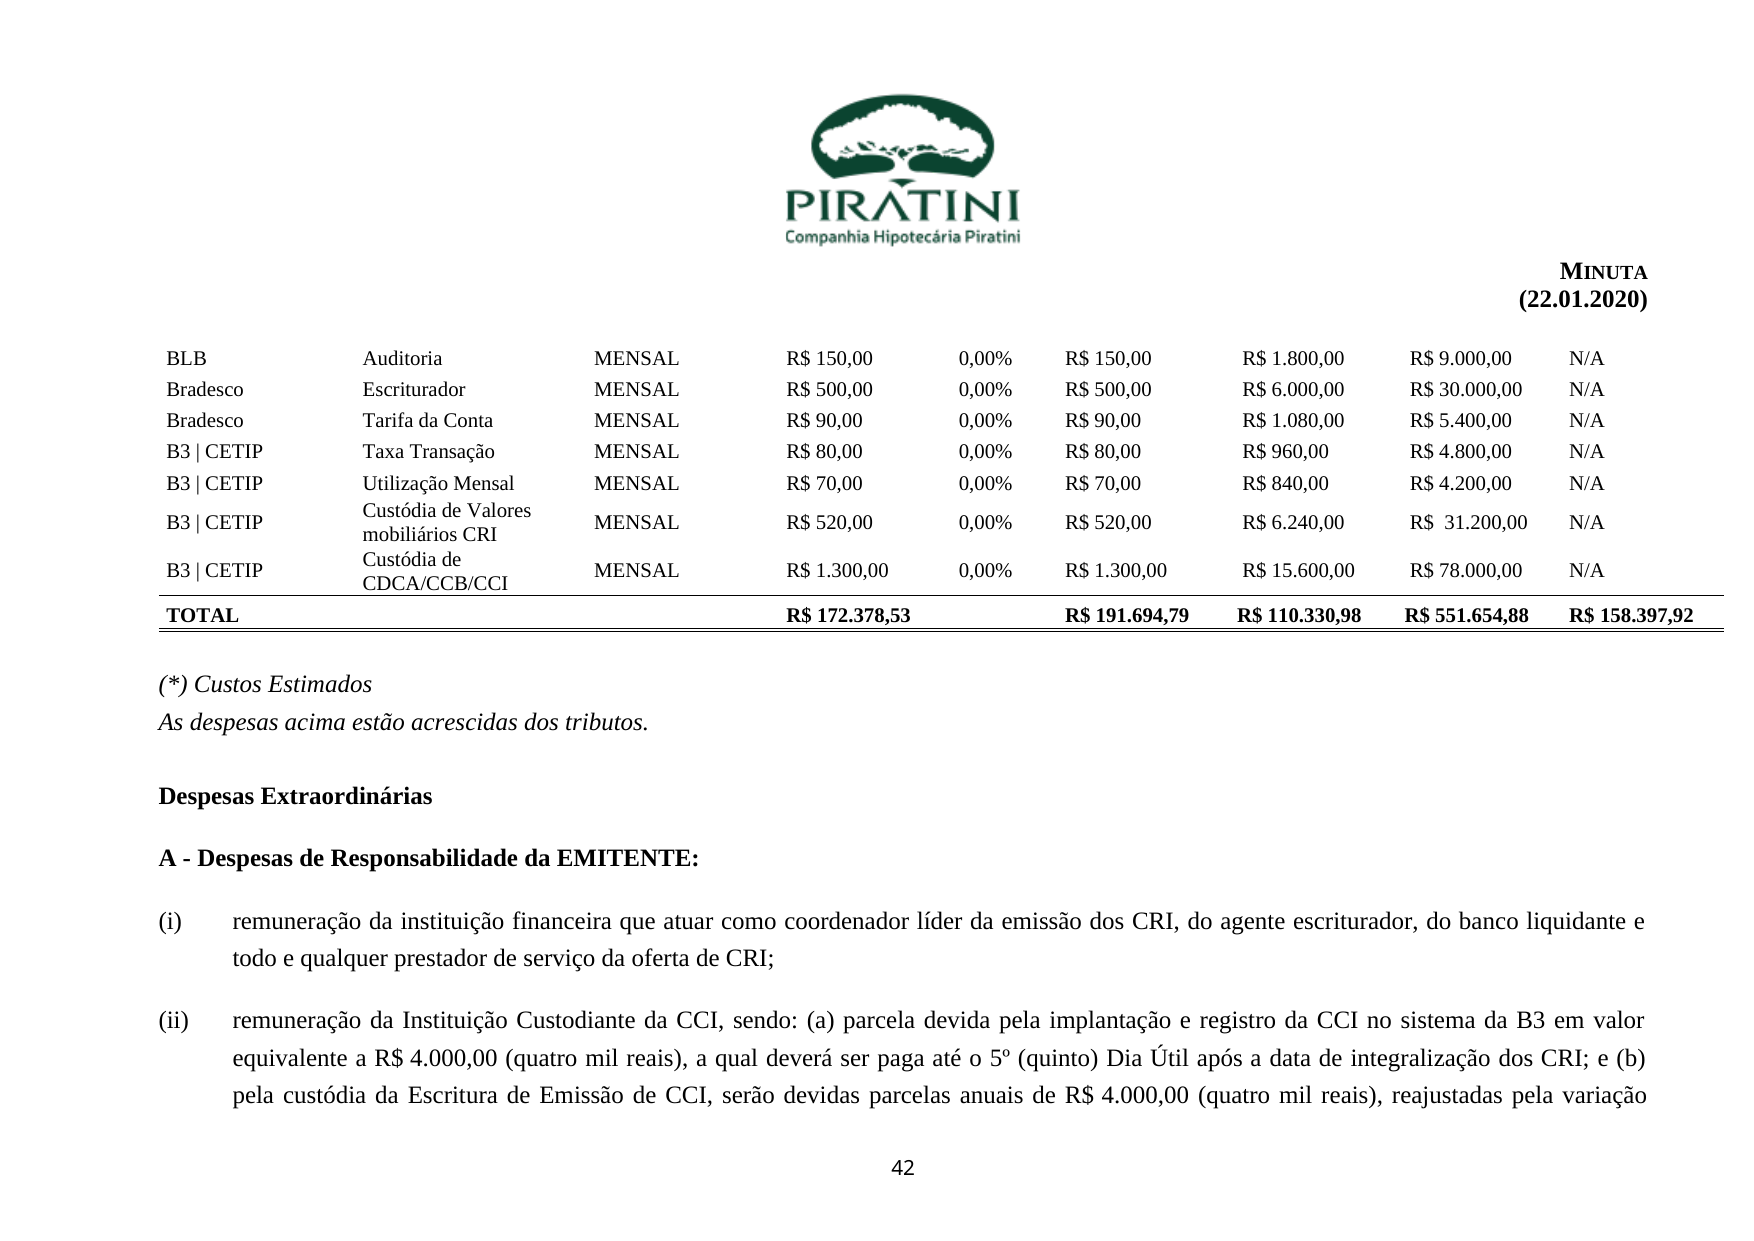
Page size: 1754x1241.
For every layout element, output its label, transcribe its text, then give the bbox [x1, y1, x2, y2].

table_cell R$ 172.378,53 [779, 596, 951, 627]
table_cell R$ 1.080,00 [1230, 405, 1397, 436]
table_cell R$ 520,00 [1058, 498, 1229, 546]
table_cell [951, 596, 1057, 627]
table_cell 0,00% [951, 373, 1057, 404]
table_cell R$ 150,00 [1058, 342, 1229, 373]
table_cell N/A [1562, 342, 1723, 373]
table_cell N/A [1562, 467, 1723, 498]
table_cell B3 | CETIP [159, 436, 355, 467]
table_cell B3 | CETIP [159, 498, 355, 546]
table_cell [587, 596, 779, 627]
table_cell MENSAL [587, 546, 779, 594]
table_cell R$ 9.000,00 [1397, 342, 1562, 373]
table_cell R$ 6.000,00 [1230, 373, 1397, 404]
table_cell R$ 1.300,00 [779, 546, 951, 594]
table_cell R$ 960,00 [1230, 436, 1397, 467]
table_cell R$ 4.800,00 [1397, 436, 1562, 467]
table_cell R$ 4.200,00 [1397, 467, 1562, 498]
table_cell Custódia de Valores mobiliários CRI [355, 498, 587, 546]
table_cell R$ 6.240,00 [1230, 498, 1397, 546]
picture [785, 88, 1021, 256]
table_cell N/A [1562, 546, 1723, 594]
table_cell R$ 78.000,00 [1397, 546, 1562, 594]
table_cell R$ 80,00 [779, 436, 951, 467]
table_cell R$ 70,00 [779, 467, 951, 498]
text As despesas acima estão acrescidas dos tributos. [158, 707, 1648, 735]
table_cell R$ 150,00 [779, 342, 951, 373]
table_cell TOTAL [159, 596, 355, 627]
table_cell 0,00% [951, 467, 1057, 498]
table_cell Bradesco [159, 405, 355, 436]
table_cell R$ 110.330,98 [1230, 596, 1397, 627]
table_cell N/A [1562, 373, 1723, 404]
table_cell R$ 158.397,92 [1562, 596, 1723, 627]
table_cell [355, 596, 587, 627]
table_cell MENSAL [587, 373, 779, 404]
table_cell 0,00% [951, 498, 1057, 546]
table_cell R$ 1.800,00 [1230, 342, 1397, 373]
text (*) Custos Estimados [158, 669, 1648, 698]
table_cell R$ 551.654,88 [1397, 596, 1562, 627]
table_cell 0,00% [951, 546, 1057, 594]
table_cell R$ 1.300,00 [1058, 546, 1229, 594]
table_cell R$ 520,00 [779, 498, 951, 546]
table_cell 0,00% [951, 342, 1057, 373]
table_cell MENSAL [587, 436, 779, 467]
table_cell N/A [1562, 405, 1723, 436]
table_cell Taxa Transação [355, 436, 587, 467]
table_cell N/A [1562, 436, 1723, 467]
table_cell R$ 840,00 [1230, 467, 1397, 498]
table_cell R$ 500,00 [779, 373, 951, 404]
table_cell R$ 500,00 [1058, 373, 1229, 404]
table_cell N/A [1562, 498, 1723, 546]
table_cell Bradesco [159, 373, 355, 404]
table_cell R$ 31.200,00 [1397, 498, 1562, 546]
table_cell Custódia de CDCA/CCB/CCI [355, 546, 587, 594]
table_cell MENSAL [587, 498, 779, 546]
table_cell MENSAL [587, 405, 779, 436]
table_cell BLB [159, 342, 355, 373]
text A - Despesas de Responsabilidade da EMITENTE: [158, 843, 1648, 872]
list remuneração da instituição financeira que atuar como coordenador líder da emissão dos CRI, do agente escriturador, do banco liquidante e todo e qualquer prestador de serviço da oferta de CRI; [158, 906, 1648, 972]
text Despesas Extraordinárias [158, 781, 1648, 810]
table_cell R$ 70,00 [1058, 467, 1229, 498]
table_cell B3 | CETIP [159, 467, 355, 498]
table_cell MENSAL [587, 467, 779, 498]
table_cell Auditoria [355, 342, 587, 373]
table_cell R$ 90,00 [779, 405, 951, 436]
table_cell 0,00% [951, 405, 1057, 436]
table_cell R$ 30.000,00 [1397, 373, 1562, 404]
table_cell R$ 191.694,79 [1058, 596, 1229, 627]
table_cell Tarifa da Conta [355, 405, 587, 436]
table_cell 0,00% [951, 436, 1057, 467]
table_cell Utilização Mensal [355, 467, 587, 498]
table_cell Escriturador [355, 373, 587, 404]
table_cell B3 | CETIP [159, 546, 355, 594]
table_cell R$ 90,00 [1058, 405, 1229, 436]
table_cell R$ 5.400,00 [1397, 405, 1562, 436]
table_cell R$ 15.600,00 [1230, 546, 1397, 594]
table_cell R$ 80,00 [1058, 436, 1229, 467]
table_cell MENSAL [587, 342, 779, 373]
